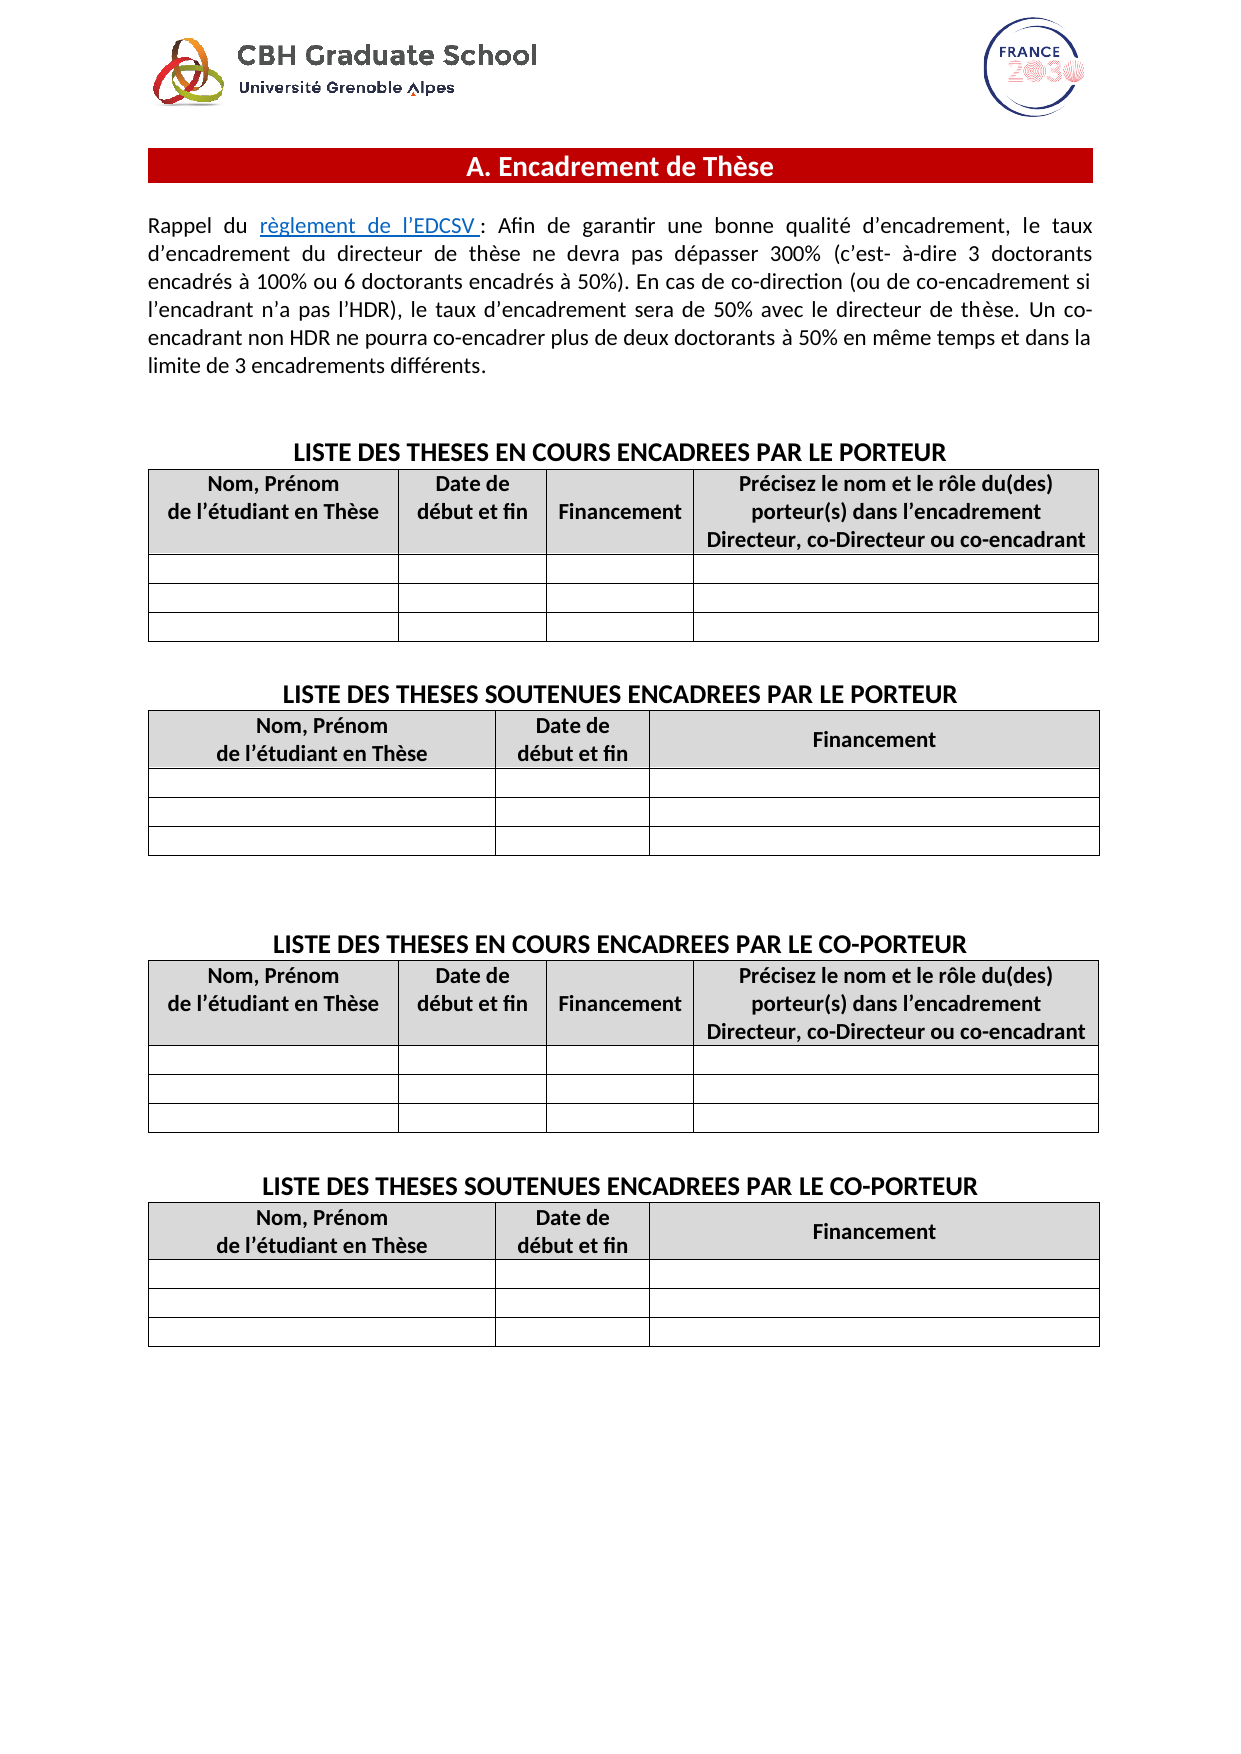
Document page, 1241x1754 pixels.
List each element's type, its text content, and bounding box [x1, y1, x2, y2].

table_header Nom, Prénom de l’étudiant en Thèse [149, 1203, 495, 1259]
table_cell [694, 555, 1098, 583]
table_cell [149, 798, 495, 826]
table_cell [694, 584, 1098, 612]
table_header Financement [650, 1203, 1099, 1259]
table_cell [650, 1260, 1099, 1288]
table_cell [149, 827, 495, 855]
table_cell [149, 613, 398, 641]
table_cell [496, 827, 649, 855]
table_cell [547, 584, 693, 612]
text A. Encadrement de Thèse [148, 148, 1093, 183]
table_cell [547, 1075, 693, 1103]
table_cell [149, 584, 398, 612]
table_cell [149, 1075, 398, 1103]
table_header Date de début et fin [399, 961, 546, 1045]
table_cell [399, 1104, 546, 1132]
table_cell [149, 769, 495, 797]
table_cell [399, 1046, 546, 1074]
table_cell [399, 584, 546, 612]
picture [983, 17, 1085, 117]
table_cell [547, 1046, 693, 1074]
table_cell [149, 1046, 398, 1074]
table_cell [650, 1318, 1099, 1346]
table_cell [399, 1075, 546, 1103]
text LISTE DES THESES SOUTENUES ENCADREES PAR LE PORTEUR [148, 677, 1093, 710]
table_cell [399, 555, 546, 583]
text LISTE DES THESES EN COURS ENCADREES PAR LE CO-PORTEUR [148, 927, 1093, 960]
table_header Nom, Prénom de l’étudiant en Thèse [149, 470, 398, 553]
table_header Date de début et fin [496, 1203, 649, 1259]
table_cell [547, 555, 693, 583]
table_cell [694, 1075, 1098, 1103]
table_cell [149, 555, 398, 583]
text Rappel du règlement de l’EDCSV : Afin de garantir une bonne qualité d’encadrement, le taux d’encadrement du directeur de thèse ne devra pas dépasser 300% (c’est- à-dire 3 doctorants encadrés à 100% ou 6 doctorants encadrés à 50%). En cas de co-direction (ou de co-encadrement si l’encadrant n’a pas l’HDR), le taux d’encadrement sera de 50% avec le directeur de thèse. Un co-encadrant non HDR ne pourra co-encadrer plus de deux doctorants à 50% en même temps et dans la limite de 3 encadrements différents. [148, 211, 1093, 379]
table_cell [149, 1260, 495, 1288]
table_cell [149, 1318, 495, 1346]
table_header Financement [547, 961, 693, 1045]
table_header Précisez le nom et le rôle du(des) porteur(s) dans l’encadrement Directeur, co-Directeur ou co-encadrant [694, 470, 1098, 553]
table_cell [650, 827, 1099, 855]
table_header Date de début et fin [399, 470, 546, 553]
table_cell [547, 613, 693, 641]
table_cell [650, 1289, 1099, 1317]
table_cell [496, 1260, 649, 1288]
text LISTE DES THESES SOUTENUES ENCADREES PAR LE CO-PORTEUR [148, 1169, 1093, 1202]
table_cell [650, 798, 1099, 826]
table_header Financement [547, 470, 693, 553]
table_cell [496, 769, 649, 797]
table_header Financement [650, 711, 1099, 767]
table_cell [399, 613, 546, 641]
table_cell [496, 1289, 649, 1317]
table_cell [547, 1104, 693, 1132]
table_cell [650, 769, 1099, 797]
table_cell [496, 1318, 649, 1346]
picture [147, 31, 545, 110]
table_cell [149, 1104, 398, 1132]
table_header Nom, Prénom de l’étudiant en Thèse [149, 961, 398, 1045]
table_cell [694, 1104, 1098, 1132]
text LISTE DES THESES EN COURS ENCADREES PAR LE PORTEUR [148, 435, 1093, 468]
table_cell [149, 1289, 495, 1317]
table_header Précisez le nom et le rôle du(des) porteur(s) dans l’encadrement Directeur, co-Directeur ou co-encadrant [694, 961, 1098, 1045]
table_header Nom, Prénom de l’étudiant en Thèse [149, 711, 495, 767]
table_header Date de début et fin [496, 711, 649, 767]
table_cell [694, 613, 1098, 641]
table_cell [496, 798, 649, 826]
table_cell [694, 1046, 1098, 1074]
